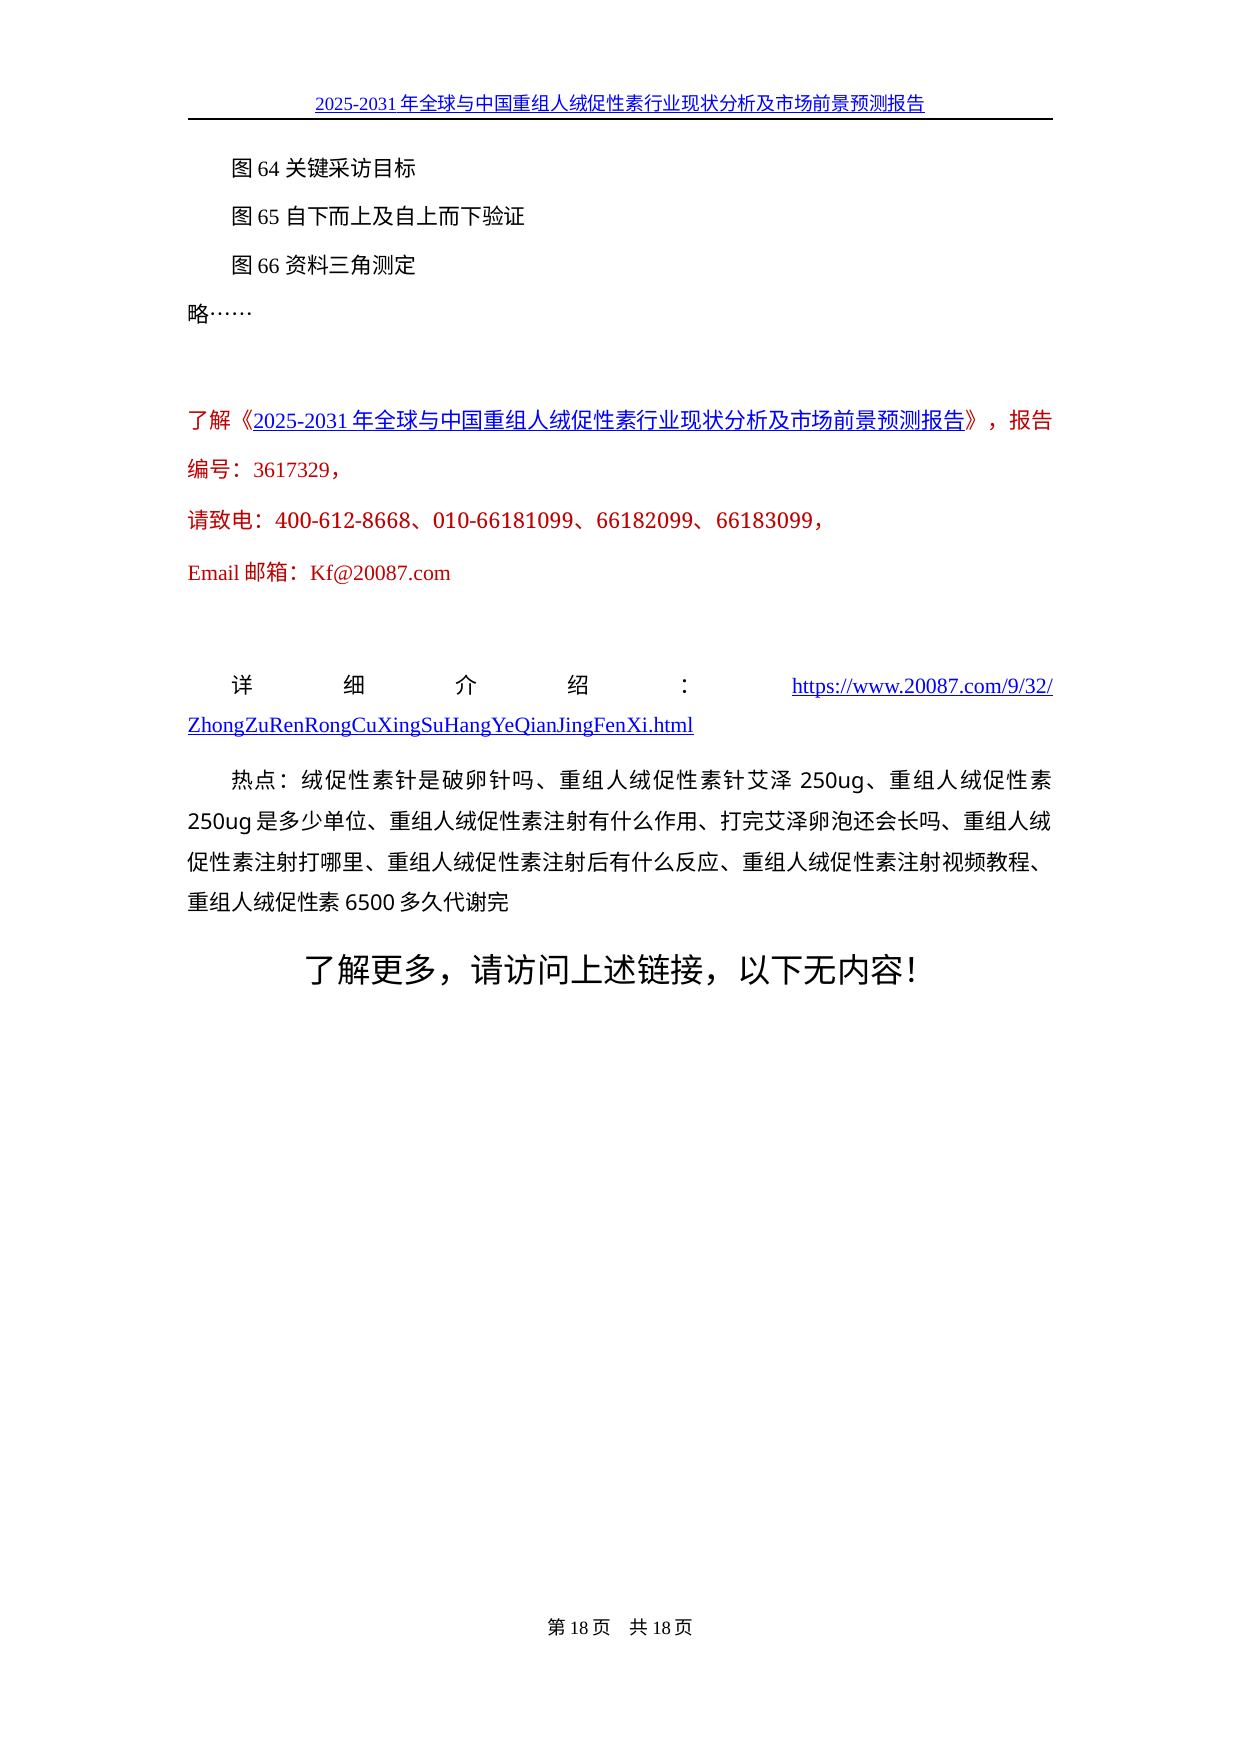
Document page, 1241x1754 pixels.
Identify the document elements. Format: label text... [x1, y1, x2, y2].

text 了解《2025-2031年全球与中国重组人绒促性素行业现状分析及市场前景预测报告》，报告编号：3617329， [187, 403, 1053, 484]
text 热点：绒促性素针是破卵针吗、重组人绒促性素针艾泽250ug、重组人绒促性素250ug是多少单位、重组人绒促性素注射有什么作用、打完艾泽卵泡还会长吗、重组人绒促性素注射打哪里、重组人绒促性素注射后有什么反应、重组人绒促性素注射视频教程、重组人绒促性素6500多久代谢完 [187, 763, 1053, 918]
text 详细介绍：https://www.20087.com/9/32/ZhongZuRenRongCuXingSuHangYeQianJingFenXi.html [187, 668, 1053, 741]
title 了解更多，请访问上述链接，以下无内容！ [187, 935, 1053, 1000]
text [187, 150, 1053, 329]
text Email邮箱：Kf@20087.com [187, 555, 1053, 587]
text 请致电：400-612-8668、010-66181099、66182099、66183099， [187, 503, 1053, 536]
